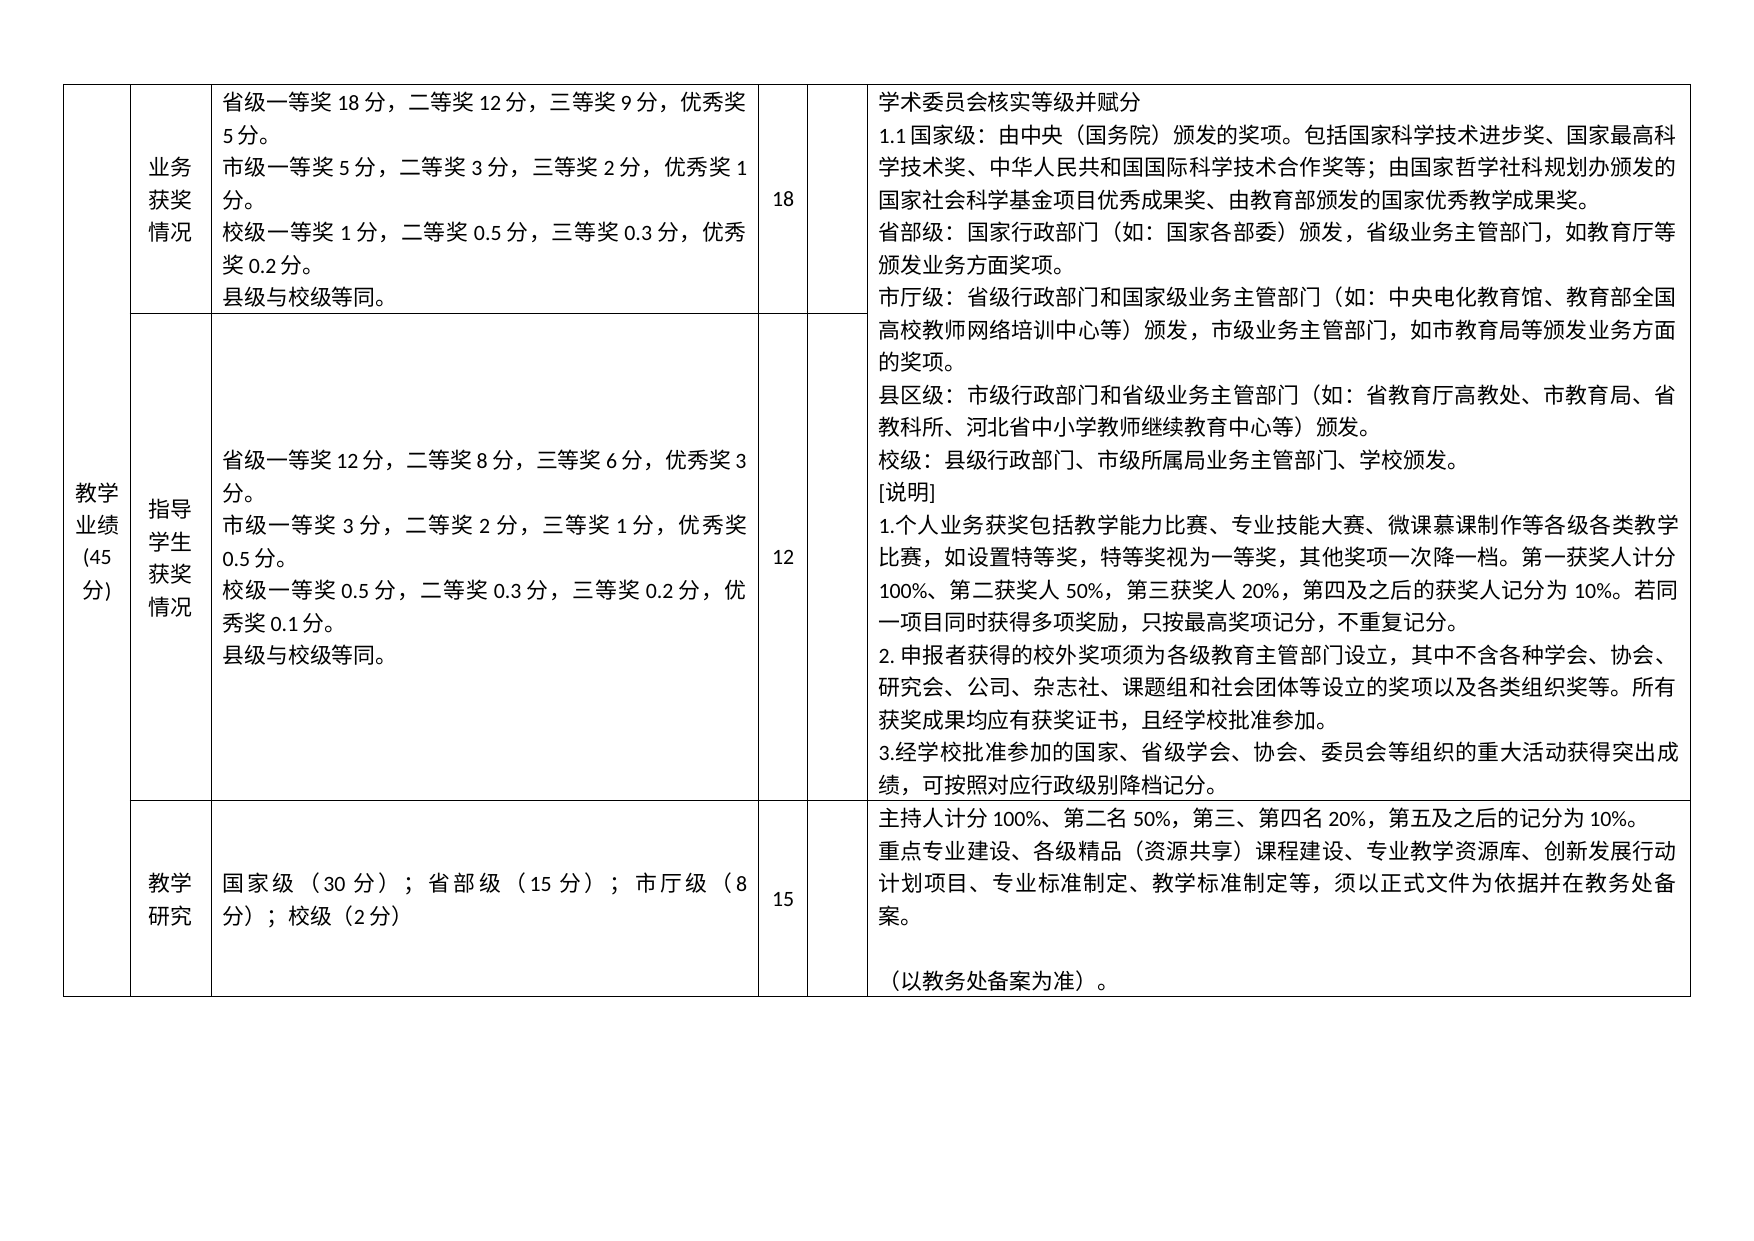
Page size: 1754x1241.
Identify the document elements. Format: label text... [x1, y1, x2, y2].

table_cell 指导学生获奖情况 [131, 314, 211, 800]
table_cell 教学研究 [131, 801, 211, 996]
table_cell 业务获奖情况 [131, 85, 211, 312]
table_cell [808, 801, 867, 996]
table_cell 主持人计分100%、第二名50%，第三、第四名20%，第五及之后的记分为10%。 重点专业建设、各级精品（资源共享）课程建设、专业教学资源库、创新发展行动计划项目、专业标准制定、教学标准制定等，须以正式文件为依据并在教务处备案。 （以教务处备案为准）。 [868, 801, 1690, 996]
table_cell [808, 85, 867, 312]
table_cell 15 [759, 801, 807, 996]
table_cell 省级一等奖12分，二等奖8分，三等奖6分，优秀奖3分。 市级一等奖3分，二等奖2分，三等奖1分，优秀奖0.5分。 校级一等奖0.5分，二等奖0.3分，三等奖0.2分，优秀奖0.1分。 县级与校级等同。 [212, 314, 758, 800]
table_cell 省级一等奖18分，二等奖12分，三等奖9分，优秀奖5分。 市级一等奖5分，二等奖3分，三等奖2分，优秀奖1分。 校级一等奖1分，二等奖0.5分，三等奖0.3分，优秀奖0.2分。 县级与校级等同。 [212, 85, 758, 312]
table_cell 学术委员会核实等级并赋分 1.1国家级：由中央（国务院）颁发的奖项。包括国家科学技术进步奖、国家最高科学技术奖、中华人民共和国国际科学技术合作奖等；由国家哲学社科规划办颁发的国家社会科学基金项目优秀成果奖、由教育部颁发的国家优秀教学成果奖。 省部级：国家行政部门（如：国家各部委）颁发，省级业务主管部门，如教育厅等颁发业务方面奖项。 市厅级：省级行政部门和国家级业务主管部门（如：中央电化教育馆、教育部全国高校教师网络培训中心等）颁发，市级业务主管部门，如市教育局等颁发业务方面的奖项。 县区级：市级行政部门和省级业务主管部门（如：省教育厅高教处、市教育局、省教科所、河北省中小学教师继续教育中心等）颁发。 校级：县级行政部门、市级所属局业务主管部门、学校颁发。 [说明] 1.个人业务获奖包括教学能力比赛、专业技能大赛、微课慕课制作等各级各类教学比赛，如设置特等奖，特等奖视为一等奖，其他奖项一次降一档。第一获奖人计分100%、第二获奖人50%，第三获奖人20%，第四及之后的获奖人记分为10%。若同一项目同时获得多项奖励，只按最高奖项记分，不重复记分。 2. 申报者获得的校外奖项须为各级教育主管部门设立，其中不含各种学会、协会、研究会、公司、杂志社、课题组和社会团体等设立的奖项以及各类组织奖等。所有获奖成果均应有获奖证书，且经学校批准参加。 3.经学校批准参加的国家、省级学会、协会、委员会等组织的重大活动获得突出成绩，可按照对应行政级别降档记分。 [868, 85, 1690, 800]
table_cell 12 [759, 314, 807, 800]
table_cell 教学业绩(45分) [64, 85, 130, 996]
table_cell 国家级（30分）；省部级（15分）；市厅级（8分）；校级（2分） [212, 801, 758, 996]
table_cell [808, 314, 867, 800]
table_cell 18 [759, 85, 807, 312]
